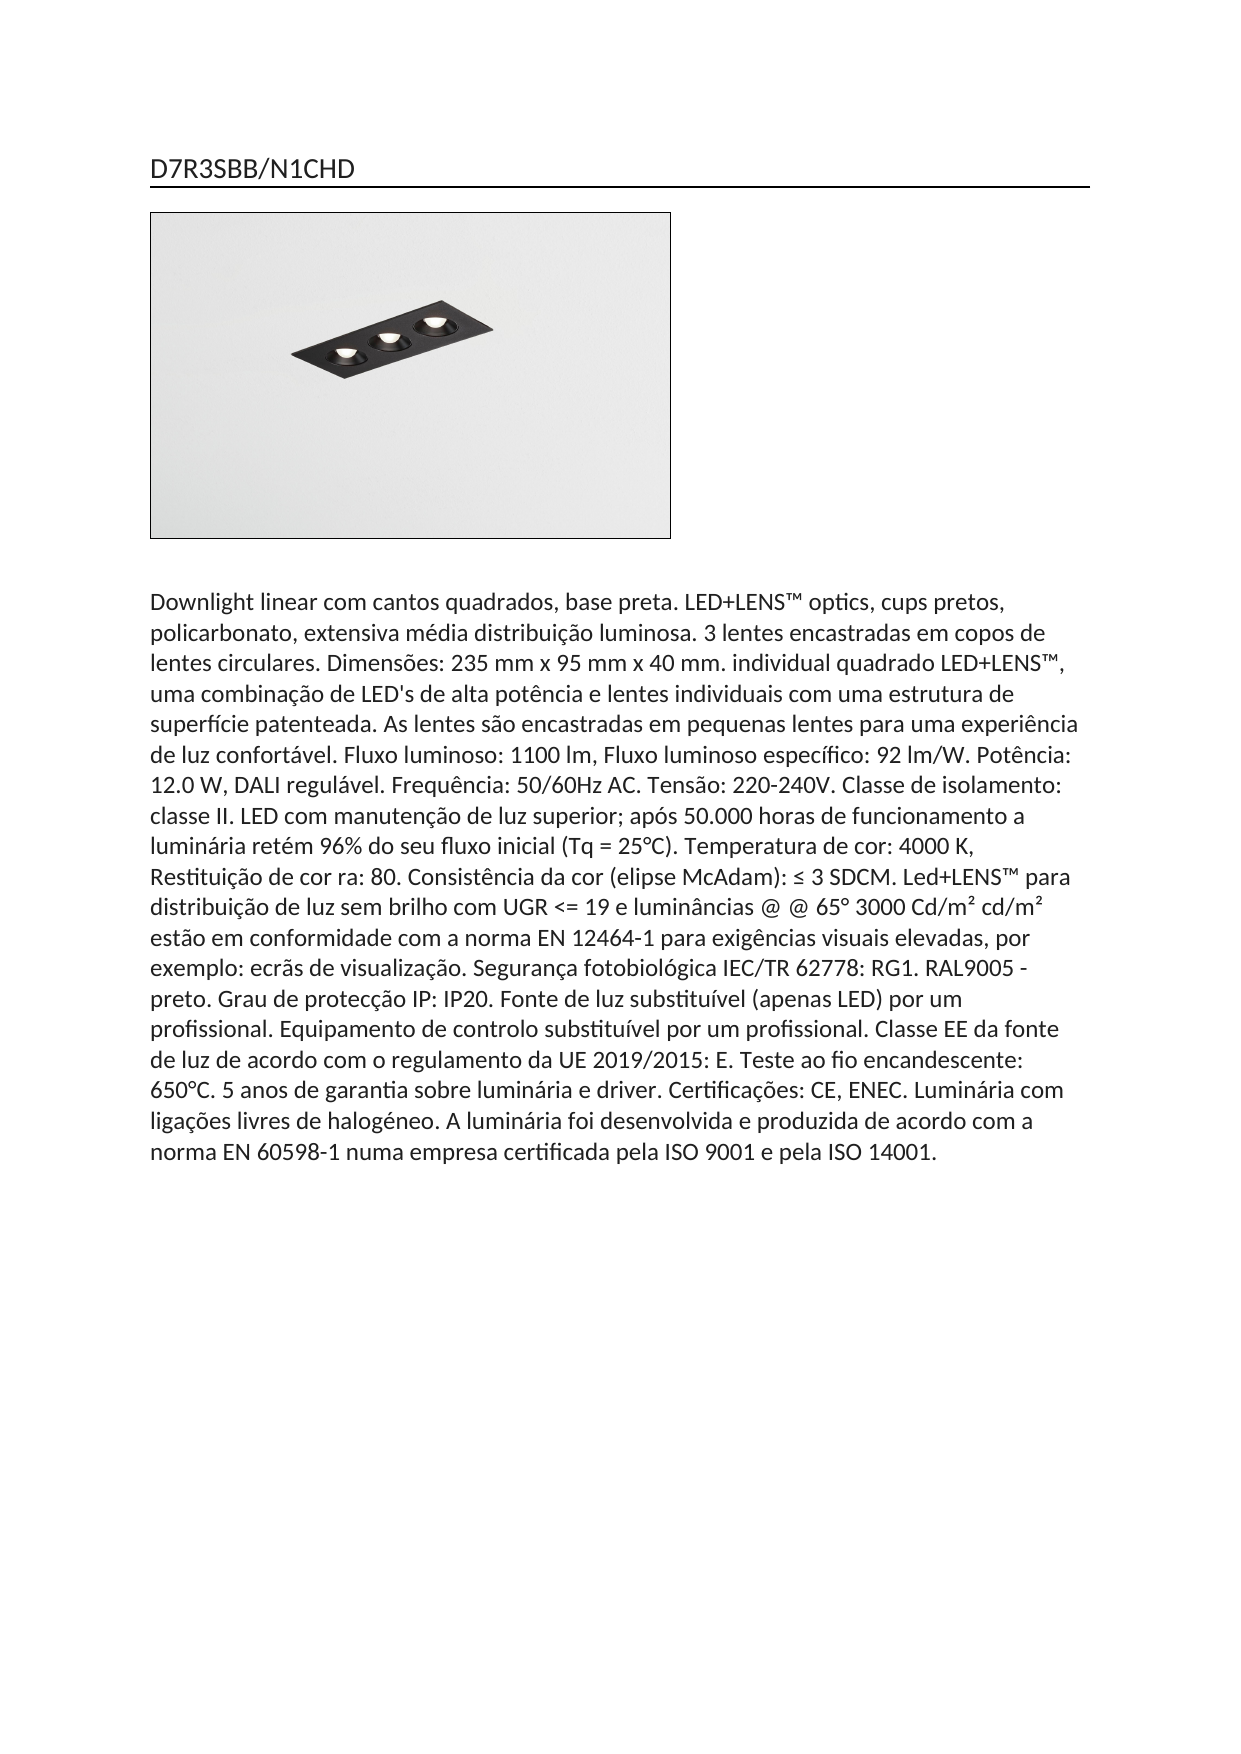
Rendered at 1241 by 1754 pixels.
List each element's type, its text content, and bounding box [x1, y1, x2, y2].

picture [151, 213, 670, 538]
text Downlight linear com cantos quadrados, base preta. LED+LENS™ optics, cups pretos, policarbonato, extensiva média distribuição luminosa. 3 lentes encastradas em copos de lentes circulares. Dimensões: 235 mm x 95 mm x 40 mm. individual quadrado LED+LENS™, uma combinação de LED's de alta potência e lentes individuais com uma estrutura de superfície patenteada. As lentes são encastradas em pequenas lentes para uma experiência de luz confortável. Fluxo luminoso: 1100 lm, Fluxo luminoso específico: 92 lm/W. Potência: 12.0 W, DALI regulável. Frequência: 50/60Hz AC. Tensão: 220-240V. Classe de isolamento: classe II. LED com manutenção de luz superior; após 50.000 horas de funcionamento a luminária retém 96% do seu fluxo inicial (Tq = 25°C). Temperatura de cor: 4000 K, Restituição de cor ra: 80. Consistência da cor (elipse McAdam): ≤ 3 SDCM. Led+LENS™ para distribuição de luz sem brilho com UGR <= 19 e luminâncias @ @ 65° 3000 Cd/m² cd/m² estão em conformidade com a norma EN 12464-1 para exigências visuais elevadas, por exemplo: ecrãs de visualização. Segurança fotobiológica IEC/TR 62778: RG1. RAL9005 - preto. Grau de protecção IP: IP20. Fonte de luz substituível (apenas LED) por um profissional. Equipamento de controlo substituível por um profissional. Classe EE da fonte de luz de acordo com o regulamento da UE 2019/2015: E. Teste ao fio encandescente: 650°C. 5 anos de garantia sobre luminária e driver. Certificações: CE, ENEC. Luminária com ligações livres de halogéneo. A luminária foi desenvolvida e produzida de acordo com a norma EN 60598-1 numa empresa certificada pela ISO 9001 e pela ISO 14001. [150, 586, 1090, 1166]
text D7R3SBB/N1CHD [150, 150, 1090, 186]
